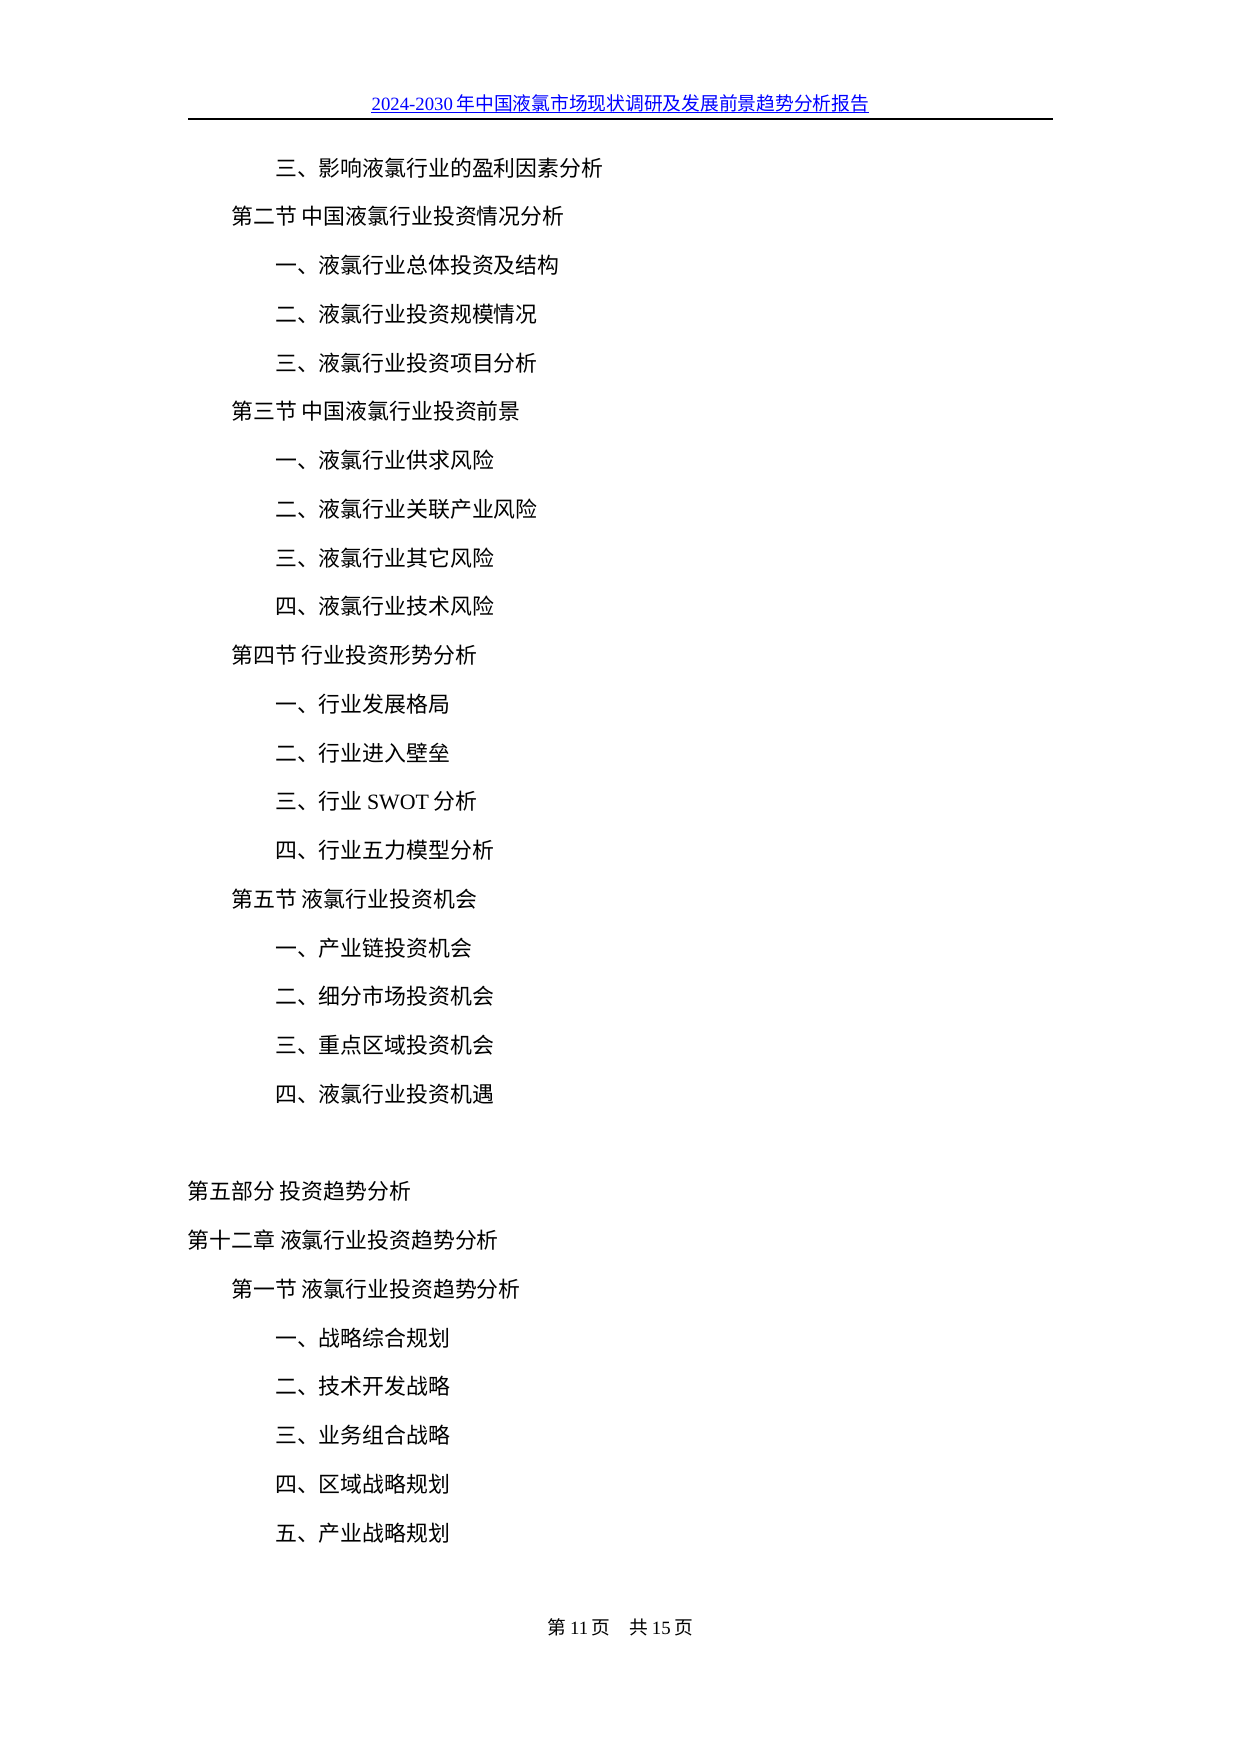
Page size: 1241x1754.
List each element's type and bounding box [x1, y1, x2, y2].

text [187, 150, 1053, 1548]
